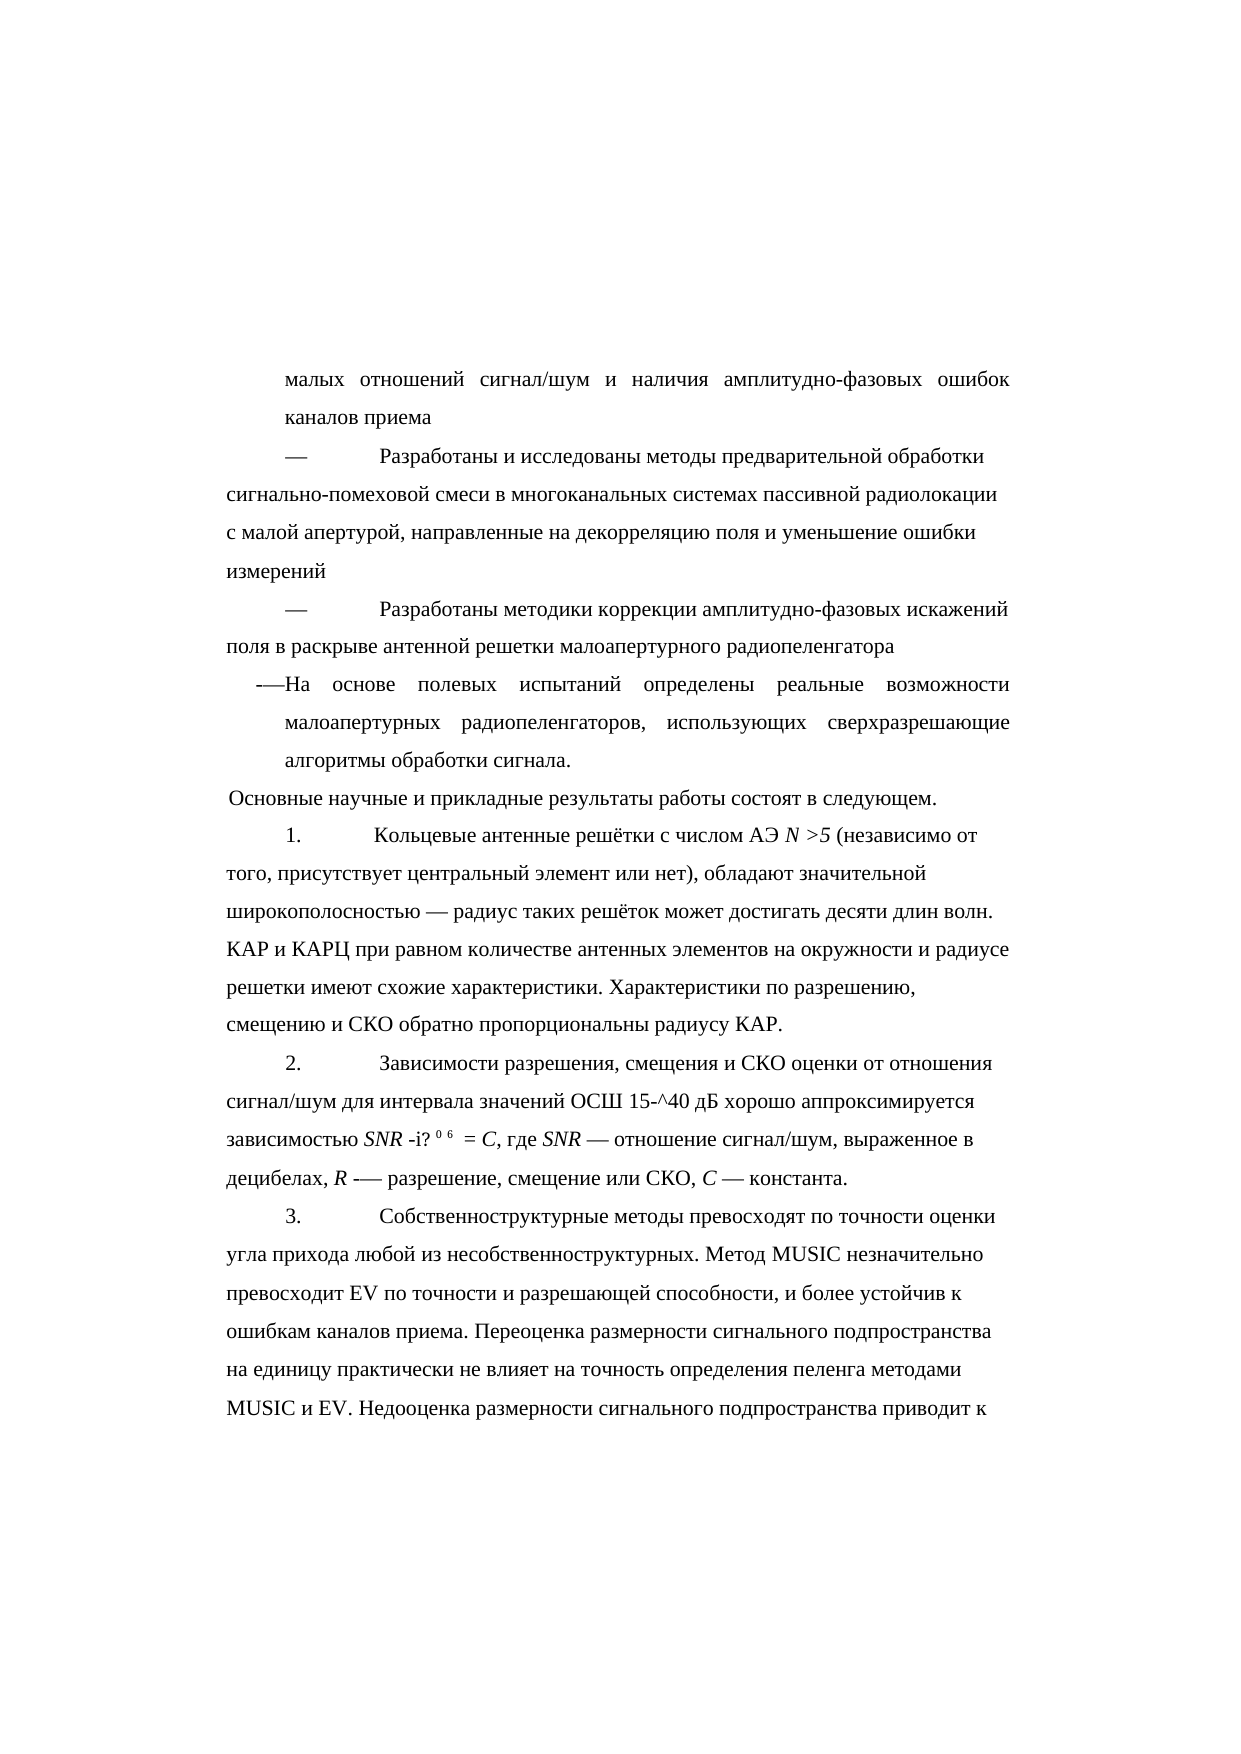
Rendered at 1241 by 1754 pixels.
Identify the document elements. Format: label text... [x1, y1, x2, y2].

text Основные научные и прикладные результаты работы состоят в следующем. [228, 775, 1015, 813]
list Кольцевые антенные решётки с числом АЭ N >5 (независимо от того, присутствует центральный элемент или нет), обладают значительной широкополосностью — радиус таких решёток может достигать десяти длин волн. КАР и КАРЦ при равном количестве антенных элементов на окружности и радиусе решетки имеют схожие характеристики. Характеристики по разрешению, смещению и СКО обратно пропорциональны радиусу КАР. [226, 813, 1011, 1039]
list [226, 1193, 1011, 1423]
list Разработаны и исследованы методы предварительной обработки сигнально-помеховой смеси в многоканальных системах пассивной радиолокации с малой апертурой, направленные на декорреляцию поля и уменьшение ошибки измерений [226, 432, 1011, 586]
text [255, 356, 1011, 432]
text -—На основе полевых испытаний определены реальные возможности малоапертурных радиопеленгаторов, использующих сверхразрешающие алгоритмы обработки сигнала. [255, 661, 1011, 775]
list Разработаны методики коррекции амплитудно-фазовых искажений поля в раскрыве антенной решетки малоапертурного радиопеленгатора [226, 586, 1011, 661]
list Зависимости разрешения, смещения и СКО оценки от отношения сигнал/шум для интервала значений ОСШ 15-^40 дБ хорошо аппроксимируется зависимостью SNR -і?06 = С, где SNR — отношение сигнал/шум, выраженное в децибелах, R -— разрешение, смещение или СКО, С — константа. [226, 1039, 1011, 1193]
